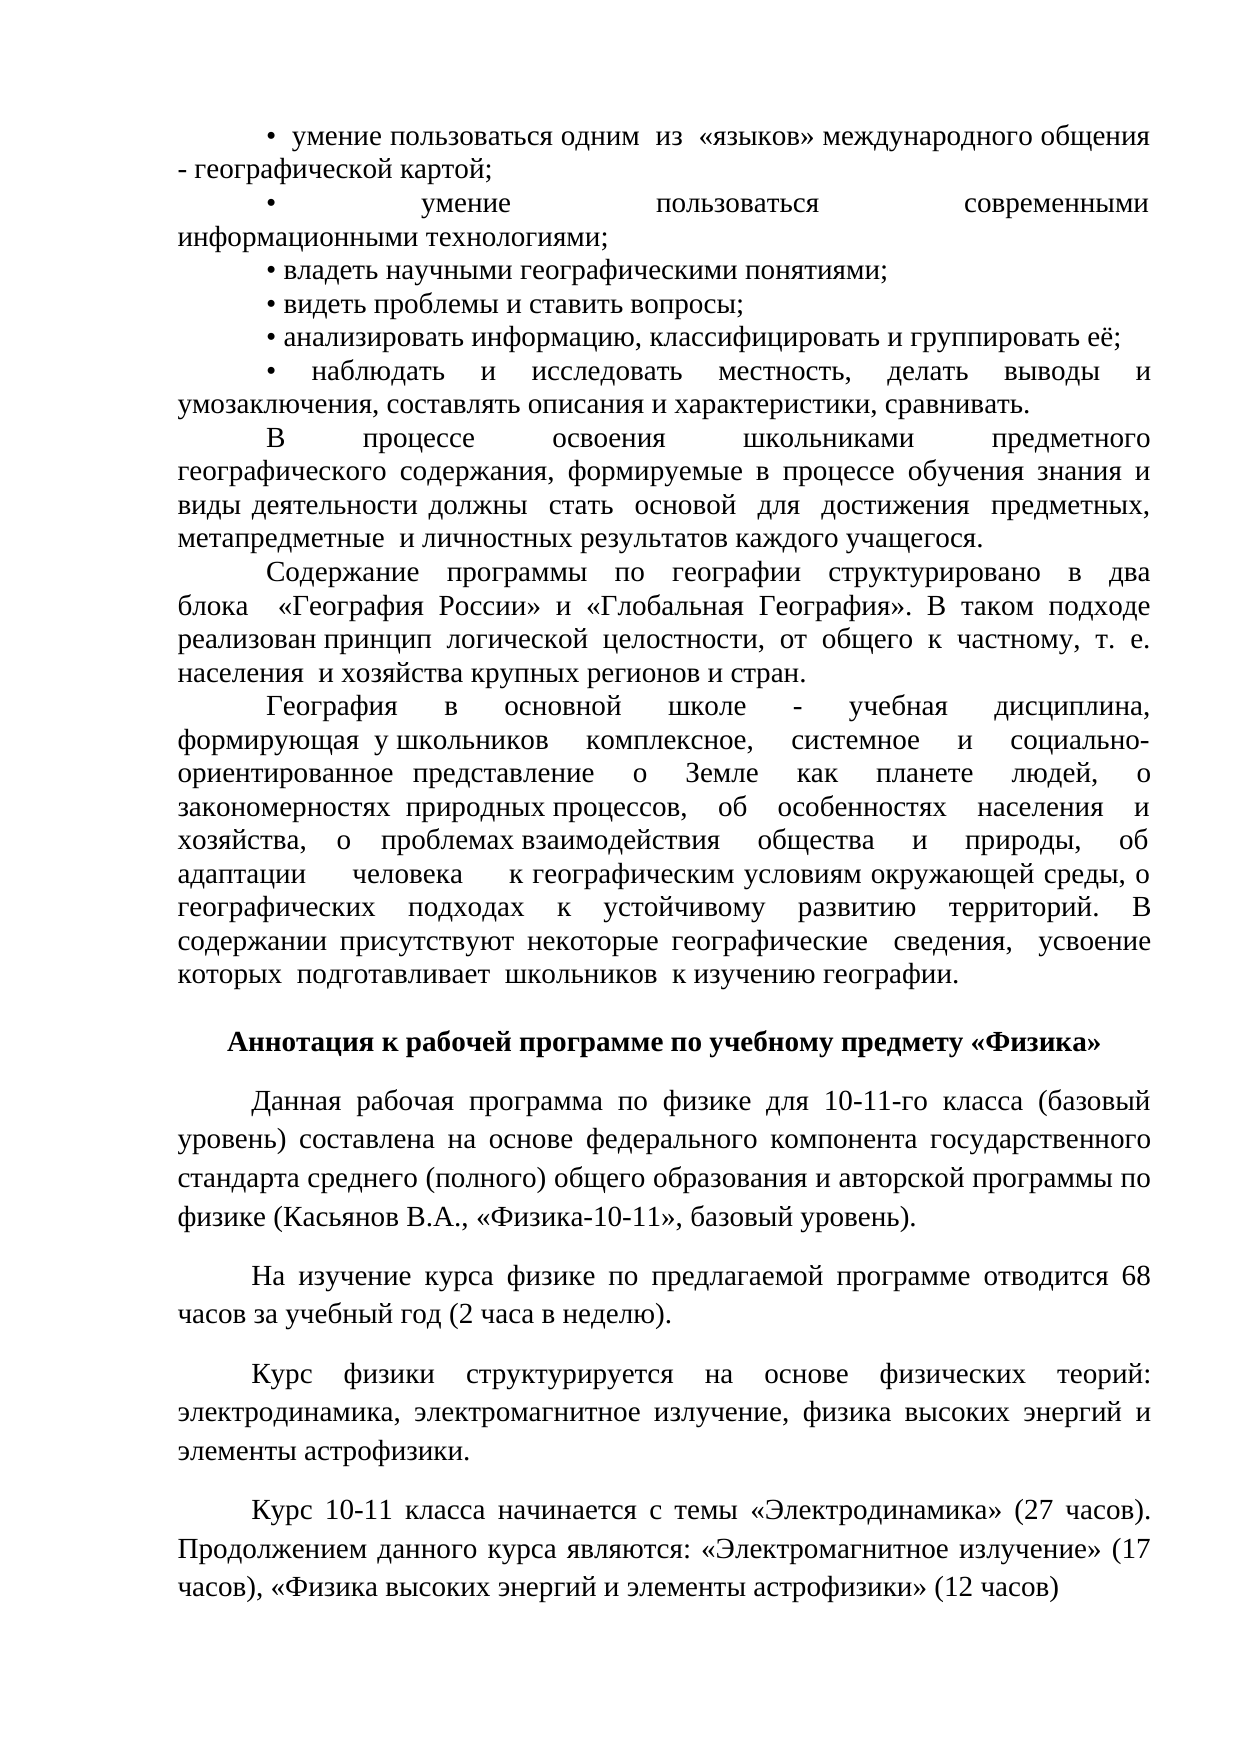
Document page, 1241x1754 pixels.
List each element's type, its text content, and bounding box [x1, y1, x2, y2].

text География в основной школе - учебная дисциплина, формирующая у школьников комплексное, системное и социально-ориентированное представление о Земле как планете людей, о закономерностях природных процессов, об особенностях населения и хозяйства, о проблемах взаимодействия общества и природы, об адаптации человека к географическим условиям окружающей среды, о географических подходах к устойчивому развитию территорий. В содержании присутствуют некоторые географические сведения, усвоение которых подготавливает школьников к изучению географии. [177, 688, 1152, 990]
text Содержание программы по географии структурировано в два блока «География России» и «Глобальная География». В таком подходе реализован принцип логической целостности, от общего к частному, т. е. населения и хозяйства крупных регионов и стран. [177, 554, 1152, 688]
text • владеть научными географическими понятиями; [177, 252, 1152, 286]
text • умение пользоваться современными информационными технологиями; [177, 185, 1152, 252]
text На изучение курса физике по предлагаемой программе отводится 68 часов за учебный год (2 часа в неделю). [177, 1258, 1152, 1330]
text • умение пользоваться одним из «языков» международного общения - географической картой; [177, 118, 1152, 185]
text В процессе освоения школьниками предметного географического содержания, формируемые в процессе обучения знания и виды деятельности должны стать основой для достижения предметных, метапредметные и личностных результатов каждого учащегося. [177, 420, 1152, 554]
text • анализировать информацию, классифицировать и группировать её; [177, 319, 1152, 353]
text Аннотация к рабочей программе по учебному предмету «Физика» [177, 1024, 1152, 1057]
text Данная рабочая программа по физике для 10-11-го класса (базовый уровень) составлена на основе федерального компонента государственного стандарта среднего (полного) общего образования и авторской программы по физике (Касьянов В.А., «Физика-10-11», базовый уровень). [177, 1083, 1152, 1232]
text Курс физики структурируется на основе физических теорий: электродинамика, электромагнитное излучение, физика высоких энергий и элементы астрофизики. [177, 1356, 1152, 1467]
text Курс 10-11 класса начинается с темы «Электродинамика» (27 часов). Продолжением данного курса являются: «Электромагнитное излучение» (17 часов), «Физика высоких энергий и элементы астрофизики» (12 часов) [177, 1492, 1152, 1603]
text • наблюдать и исследовать местность, делать выводы и умозаключения, составлять описания и характеристики, сравнивать. [177, 353, 1152, 420]
text • видеть проблемы и ставить вопросы; [177, 286, 1152, 319]
